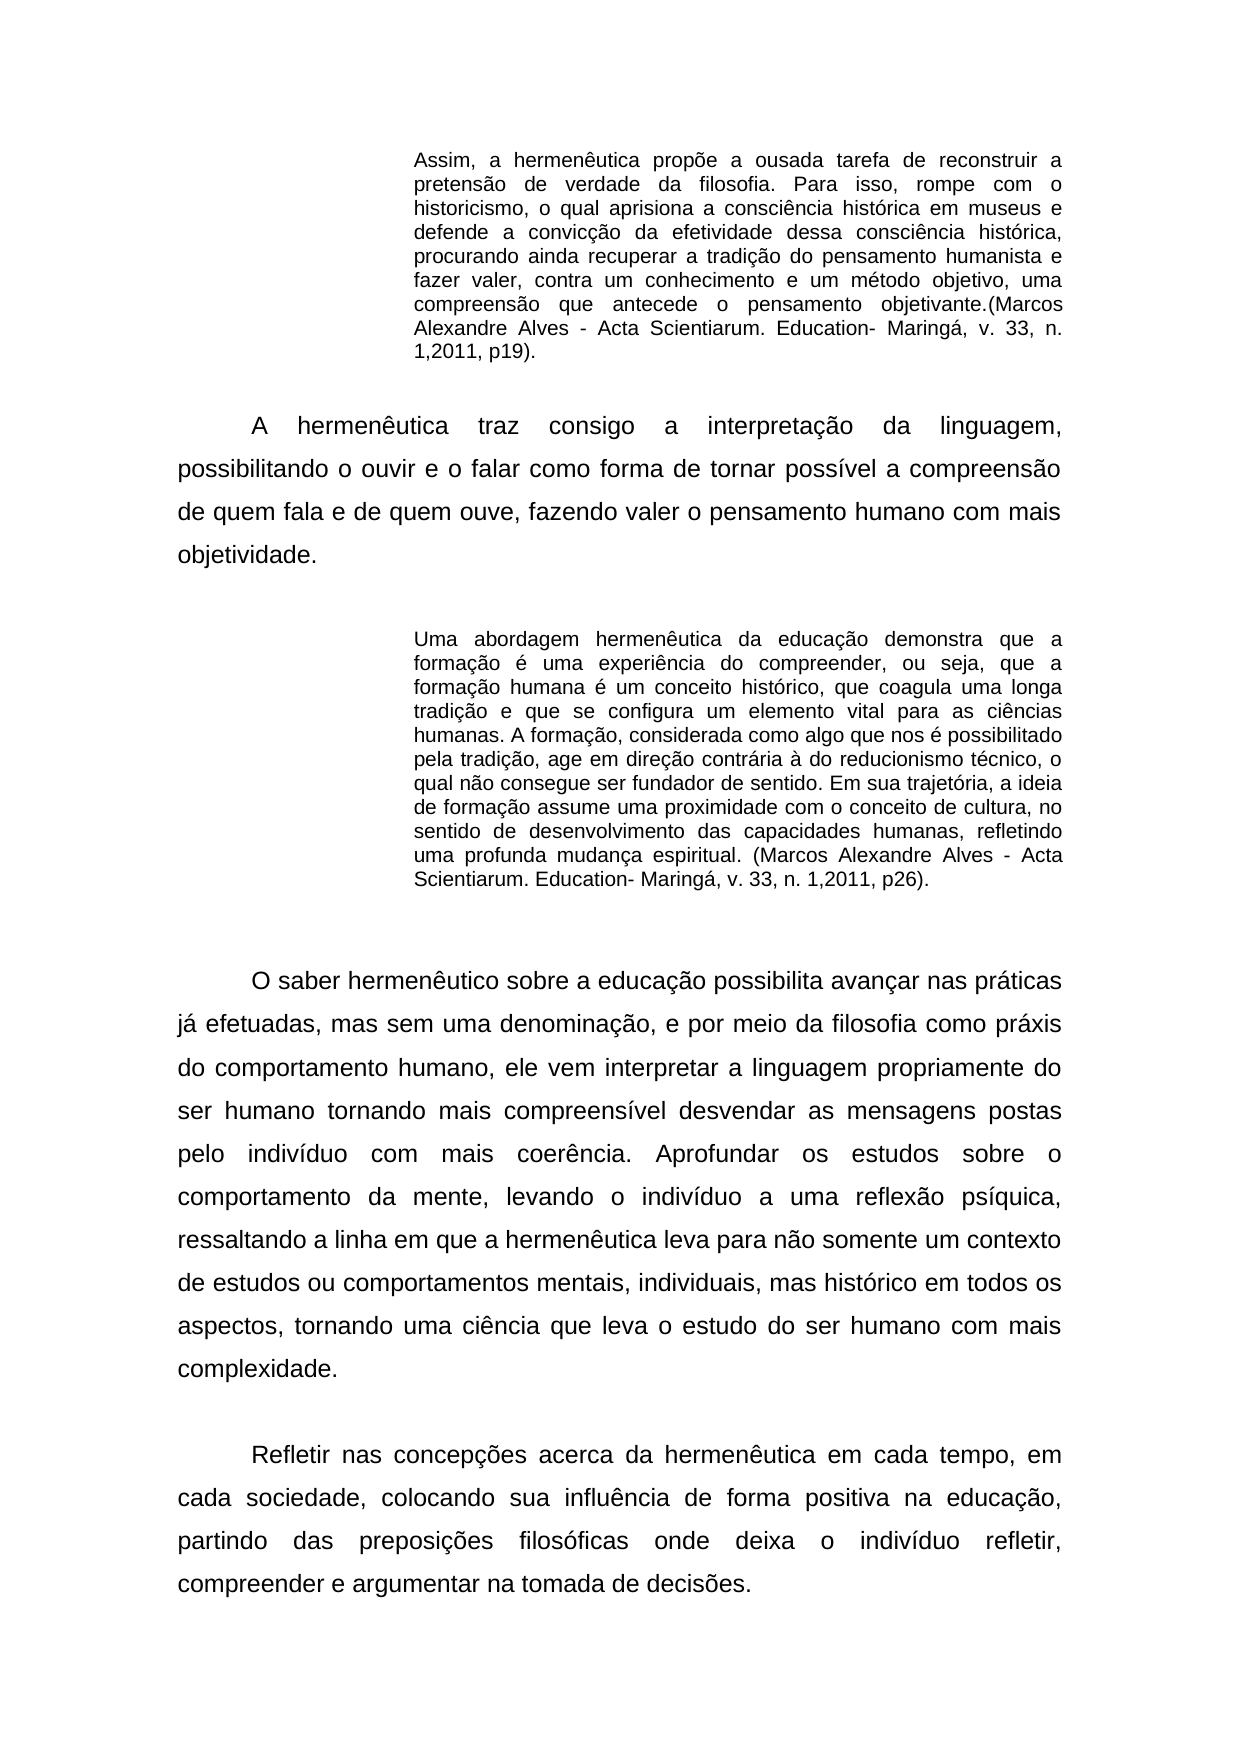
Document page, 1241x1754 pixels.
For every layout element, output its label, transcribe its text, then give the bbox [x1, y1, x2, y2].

text Assim, a hermenêutica propõe a ousada tarefa de reconstruir a pretensão de verdade da filosofia. Para isso, rompe com o historicismo, o qual aprisiona a consciência histórica em museus e defende a convicção da efetividade dessa consciência histórica, procurando ainda recuperar a tradição do pensamento humanista e fazer valer, contra um conhecimento e um método objetivo, uma compreensão que antecede o pensamento objetivante.(Marcos Alexandre Alves - Acta Scientiarum. Education- Maringá, v. 33, n. 1,2011, p19). [413, 148, 1063, 363]
text Uma abordagem hermenêutica da educação demonstra que a formação é uma experiência do compreender, ou seja, que a formação humana é um conceito histórico, que coagula uma longa tradição e que se configura um elemento vital para as ciências humanas. A formação, considerada como algo que nos é possibilitado pela tradição, age em direção contrária à do reducionismo técnico, o qual não consegue ser fundador de sentido. Em sua trajetória, a ideia de formação assume uma proximidade com o conceito de cultura, no sentido de desenvolvimento das capacidades humanas, refletindo uma profunda mudança espiritual. (Marcos Alexandre Alves - Acta Scientiarum. Education- Maringá, v. 33, n. 1,2011, p26). [413, 627, 1063, 890]
text O saber hermenêutico sobre a educação possibilita avançar nas práticas já efetuadas, mas sem uma denominação, e por meio da filosofia como práxis do comportamento humano, ele vem interpretar a linguagem propriamente do ser humano tornando mais compreensível desvendar as mensagens postas pelo indivíduo com mais coerência. Aprofundar os estudos sobre o comportamento da mente, levando o indivíduo a uma reflexão psíquica, ressaltando a linha em que a hermenêutica leva para não somente um contexto de estudos ou comportamentos mentais, individuais, mas histórico em todos os aspectos, tornando uma ciência que leva o estudo do ser humano com mais complexidade. [177, 966, 1063, 1383]
text A hermenêutica traz consigo a interpretação da linguagem, possibilitando o ouvir e o falar como forma de tornar possível a compreensão de quem fala e de quem ouve, fazendo valer o pensamento humano com mais objetividade. [177, 411, 1063, 569]
text Refletir nas concepções acerca da hermenêutica em cada tempo, em cada sociedade, colocando sua influência de forma positiva na educação, partindo das preposições filosóficas onde deixa o indivíduo refletir, compreender e argumentar na tomada de decisões. [177, 1440, 1063, 1598]
